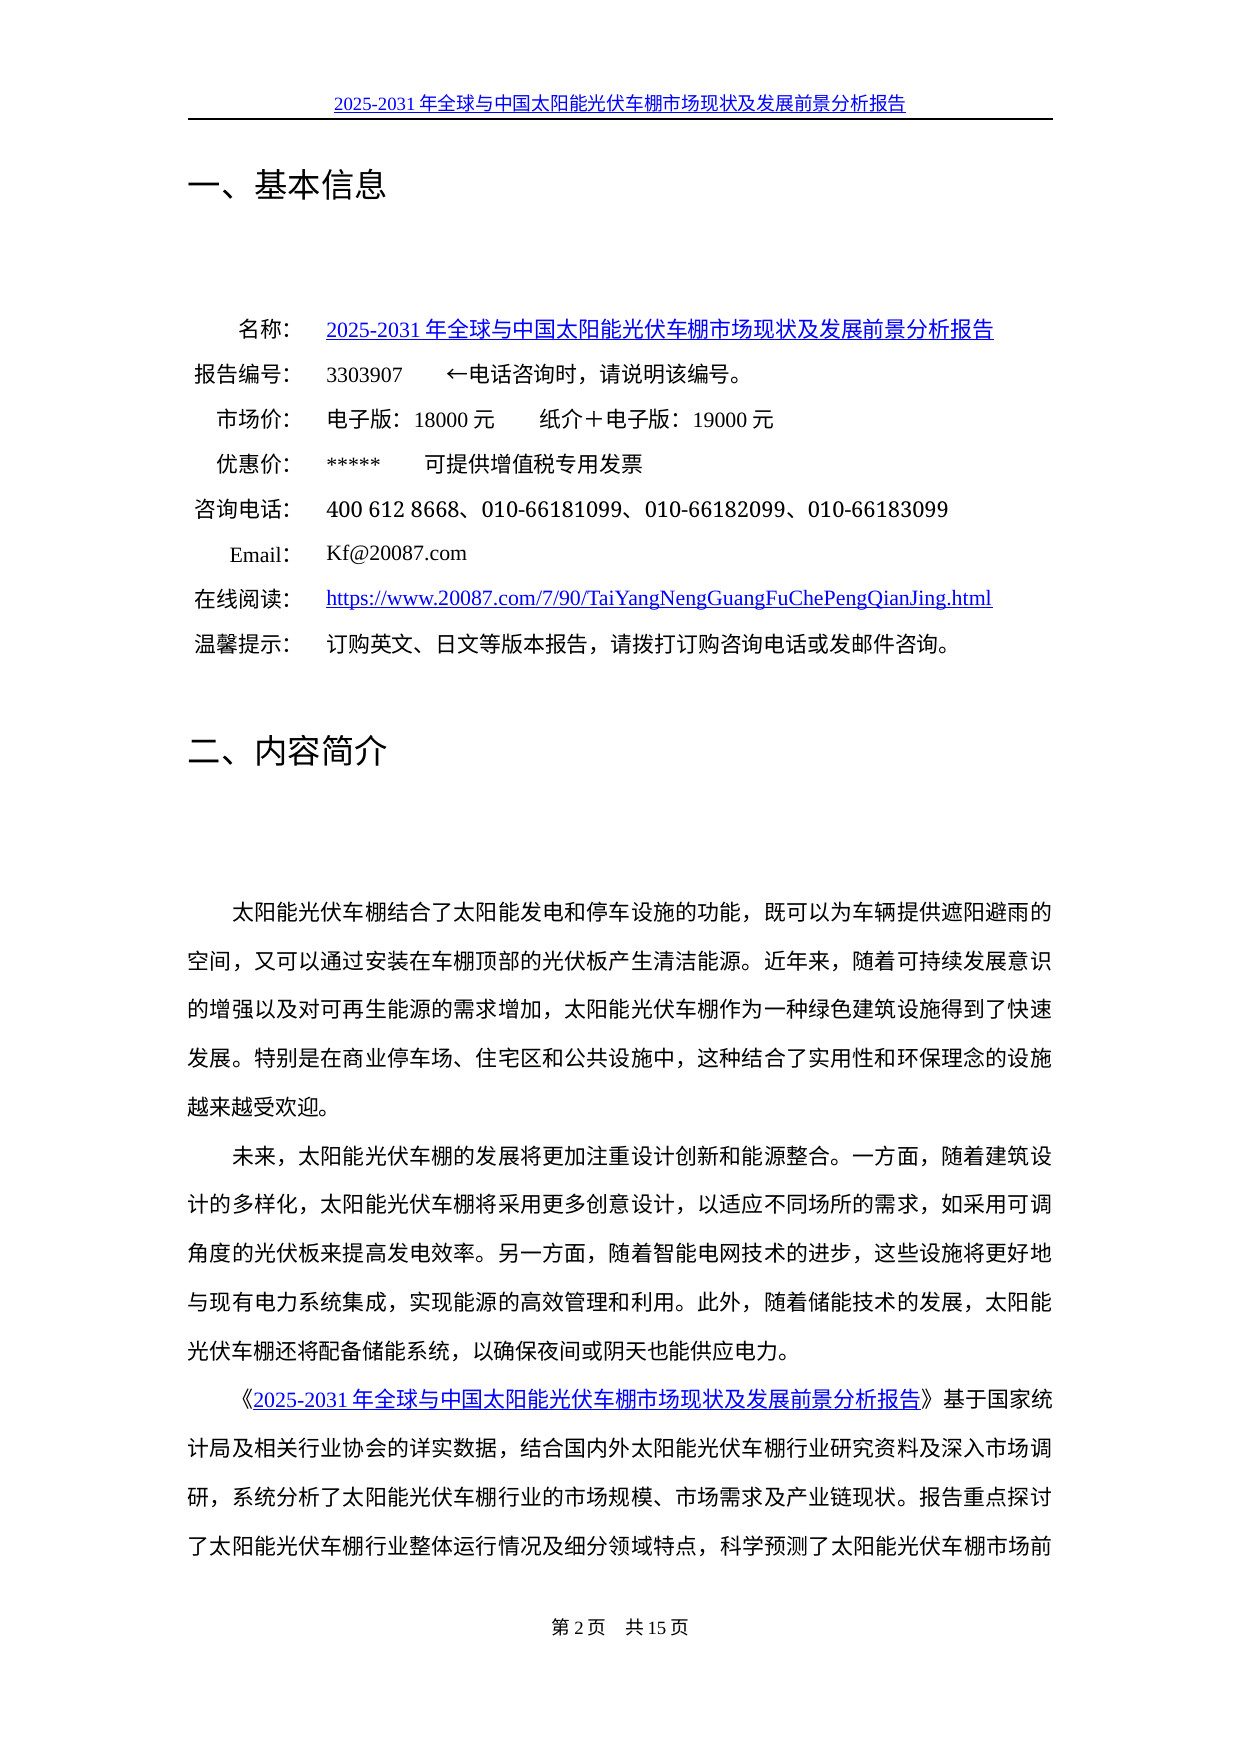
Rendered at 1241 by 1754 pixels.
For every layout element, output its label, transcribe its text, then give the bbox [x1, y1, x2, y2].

table_cell 优惠价： [167, 447, 315, 492]
table_cell 市场价： [167, 402, 315, 447]
table_cell ***** 可提供增值税专用发票 [315, 447, 1073, 492]
table_cell 400 612 8668、010-66181099、010-66182099、010-66183099 [315, 492, 1073, 537]
table_cell 报告编号： [167, 357, 315, 402]
table_cell 在线阅读： [167, 582, 315, 627]
table_header 名称： [167, 312, 315, 357]
table_cell 电子版：18000 元 纸介＋电子版：19000 元 [315, 402, 1073, 447]
table_cell 咨询电话： [167, 492, 315, 537]
title 二、内容简介 [187, 717, 1053, 782]
table_cell 3303907 ←电话咨询时，请说明该编号。 [315, 357, 1073, 402]
table_cell 订购英文、日文等版本报告，请拨打订购咨询电话或发邮件咨询。 [315, 627, 1073, 672]
table_cell [315, 582, 1073, 627]
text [187, 894, 1053, 1561]
title 一、基本信息 [187, 150, 1053, 215]
table_cell 温馨提示： [167, 627, 315, 672]
table_cell Email： [167, 537, 315, 582]
table_header 2025-2031年全球与中国太阳能光伏车棚市场现状及发展前景分析报告 [315, 312, 1073, 357]
table_cell Kf@20087.com [315, 537, 1073, 582]
